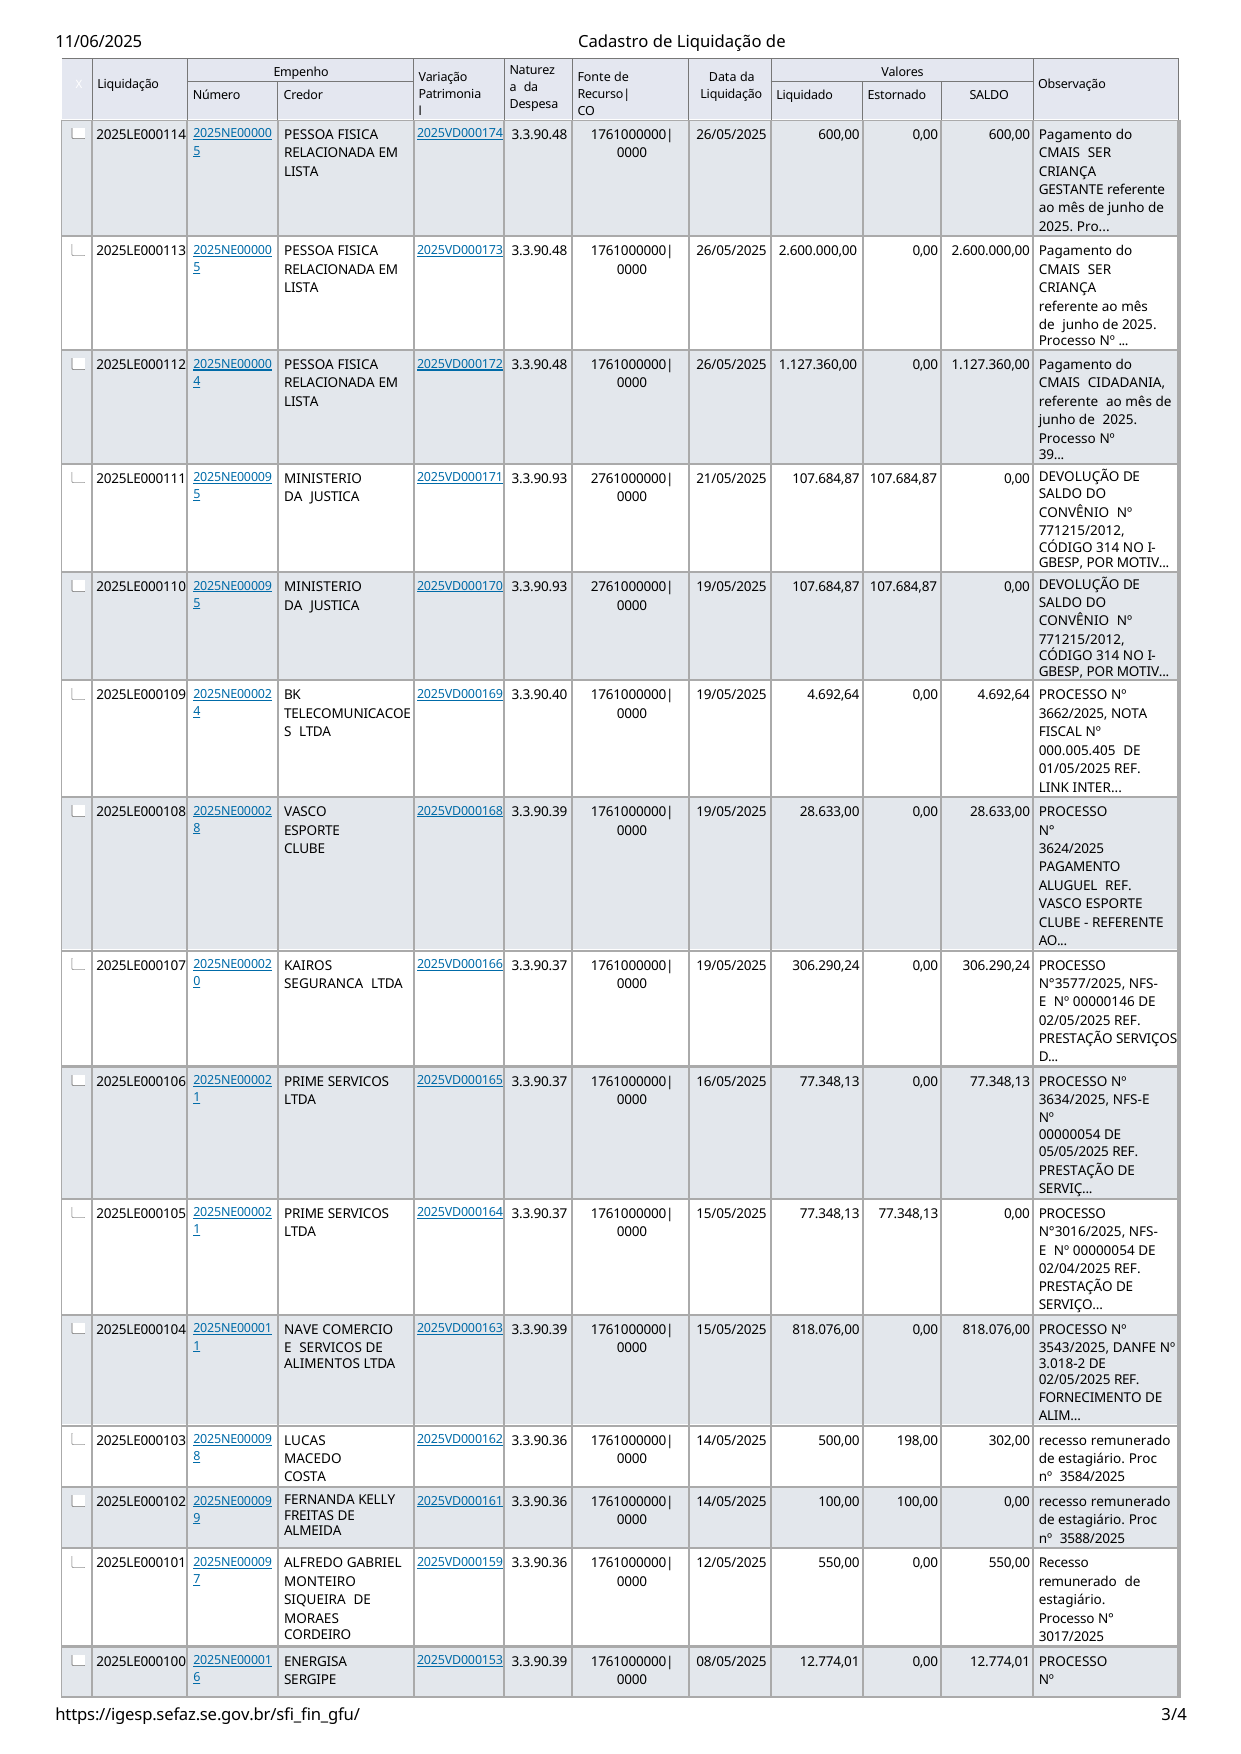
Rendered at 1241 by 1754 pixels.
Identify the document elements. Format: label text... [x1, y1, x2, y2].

picture [71, 805, 85, 817]
table_cell 107.684,87 [864, 465, 940, 571]
table_cell 600,00 [772, 121, 862, 235]
table_cell 19/05/2025 [690, 952, 770, 1065]
table_cell 3.3.90.93 [505, 465, 571, 571]
table_cell 2025NE000095 [188, 465, 277, 571]
table_cell 2025LE000105 [93, 1200, 186, 1313]
table_cell 19/05/2025 [690, 573, 770, 679]
table_cell 2025VD000168 [415, 798, 503, 949]
table_cell [62, 681, 91, 796]
table_cell 14/05/2025 [690, 1488, 770, 1547]
table_cell 2025NE000011 [188, 1316, 277, 1424]
table_cell [62, 798, 91, 949]
picture [71, 958, 85, 970]
table_cell Pagamento do CMAIS SER CRIANÇA referente ao mês de junho de 2025. Processo Nº ... [1034, 237, 1177, 349]
picture [71, 1433, 85, 1445]
table_cell Pagamento do CMAIS SER CRIANÇA GESTANTE referente ao mês de junho de 2025. Pro... [1034, 121, 1177, 235]
table_cell LUCAS MACEDO COSTA [279, 1427, 413, 1486]
table_cell Estornado [863, 82, 941, 119]
table_cell PROCESSO N° 3624/2025 PAGAMENTO ALUGUEL REF. VASCO ESPORTE CLUBE - REFERENTE AO... [1034, 798, 1177, 949]
table_cell 19/05/2025 [690, 798, 770, 949]
table_cell 2025NE000004 [188, 351, 277, 463]
table_cell 16/05/2025 [690, 1068, 770, 1198]
table_cell 0,00 [864, 952, 940, 1065]
table_cell 15/05/2025 [690, 1316, 770, 1424]
table_cell DEVOLUÇÃO DE SALDO DO CONVÊNIO Nº 771215/2012, CÓDIGO 314 NO I- GBESP, POR MOTIV... [1034, 573, 1177, 679]
table_cell 4.692,64 [772, 681, 862, 796]
table_cell 0,00 [864, 798, 940, 949]
table_cell PESSOA FISICA RELACIONADA EM LISTA [279, 237, 413, 349]
table_cell [62, 465, 91, 571]
table_cell 2025LE000100 [93, 1648, 186, 1696]
table_cell KAIROS SEGURANCA LTDA [279, 952, 413, 1065]
table_cell 3.3.90.39 [505, 1648, 571, 1696]
table_cell 3.3.90.37 [505, 952, 571, 1065]
table_header Empenho [188, 59, 413, 81]
table_cell 0,00 [864, 1648, 940, 1696]
table_cell 3.3.90.36 [505, 1488, 571, 1547]
table_cell 2025NE000095 [188, 573, 277, 679]
table_cell Credor [278, 82, 413, 119]
table_cell Pagamento do CMAIS CIDADANIA, referente ao mês de junho de 2025. Processo Nº 39... [1034, 351, 1177, 463]
table_cell recesso remunerado de estagiário. Proc nº 3588/2025 [1034, 1488, 1177, 1547]
table_cell 2025NE000097 [188, 1549, 277, 1645]
table_cell 2025VD000162 [415, 1427, 503, 1486]
table_cell 2025LE000106 [93, 1068, 186, 1198]
table_cell 2761000000|0000 [573, 465, 688, 571]
table_cell 28.633,00 [942, 798, 1032, 949]
table_cell 306.290,24 [772, 952, 862, 1065]
table_cell 0,00 [942, 465, 1032, 571]
table_cell PROCESSO Nº 3662/2025, NOTA FISCAL Nº 000.005.405 DE 01/05/2025 REF. LINK INTER... [1034, 681, 1177, 796]
table_cell 0,00 [942, 573, 1032, 679]
table_cell 600,00 [942, 121, 1032, 235]
table_cell PRIME SERVICOS LTDA [279, 1068, 413, 1198]
table_cell 2025NE000016 [188, 1648, 277, 1696]
table_cell 3.3.90.48 [505, 237, 571, 349]
table_cell 2025LE000108 [93, 798, 186, 949]
table_cell 0,00 [942, 1200, 1032, 1313]
table_cell 1761000000|0000 [573, 681, 688, 796]
table_cell FERNANDA KELLY FREITAS DE ALMEIDA [279, 1488, 413, 1547]
table_cell VASCO ESPORTE CLUBE [279, 798, 413, 949]
table_cell [62, 237, 91, 349]
table_cell 3.3.90.93 [505, 573, 571, 679]
table_cell 21/05/2025 [690, 465, 770, 571]
table_cell 1761000000|0000 [573, 1488, 688, 1547]
table_header Liquidação [93, 59, 187, 119]
table_cell 2025LE000104 [93, 1316, 186, 1424]
picture [71, 580, 85, 592]
table_cell 1761000000|0000 [573, 1316, 688, 1424]
table_cell PROCESSO Nº 3543/2025, DANFE Nº 3.018-2 DE 02/05/2025 REF. FORNECIMENTO DE ALIM... [1034, 1316, 1177, 1424]
table_cell SALDO [942, 82, 1033, 119]
table_cell 3.3.90.36 [505, 1427, 571, 1486]
table_cell PESSOA FISICA RELACIONADA EM LISTA [279, 121, 413, 235]
table_cell 550,00 [942, 1549, 1032, 1645]
table_cell 3.3.90.36 [505, 1549, 571, 1645]
table_cell 818.076,00 [772, 1316, 862, 1424]
table_header Variação Patrimonial [414, 59, 504, 119]
picture [71, 1207, 85, 1218]
table_cell PROCESSO N°3016/2025, NFS-E Nº 00000054 DE 02/04/2025 REF. PRESTAÇÃO DE SERVIÇO... [1034, 1200, 1177, 1313]
table_cell 107.684,87 [864, 573, 940, 679]
table_cell [62, 1316, 91, 1424]
table_cell 3.3.90.39 [505, 1316, 571, 1424]
table_cell 14/05/2025 [690, 1427, 770, 1486]
table_cell 0,00 [864, 121, 940, 235]
table_cell 500,00 [772, 1427, 862, 1486]
table_cell 2025NE000024 [188, 681, 277, 796]
table_cell 2.600.000,00 [942, 237, 1032, 349]
table_cell 12.774,01 [942, 1648, 1032, 1696]
table_cell 2025VD000170 [415, 573, 503, 679]
table_cell Liquidado [772, 82, 862, 119]
table_cell 2025LE000101 [93, 1549, 186, 1645]
table_cell 2025NE000028 [188, 798, 277, 949]
table_cell 100,00 [772, 1488, 862, 1547]
table_cell ALFREDO GABRIEL MONTEIRO SIQUEIRA DE MORAES CORDEIRO [279, 1549, 413, 1645]
picture [71, 1556, 85, 1568]
table_cell [62, 1200, 91, 1313]
picture [71, 472, 85, 483]
table_cell 2025LE000113 [93, 237, 186, 349]
table_cell 306.290,24 [942, 952, 1032, 1065]
table_cell 2025VD000159 [415, 1549, 503, 1645]
table_cell 2025NE000021 [188, 1068, 277, 1198]
table_cell 4.692,64 [942, 681, 1032, 796]
table_cell 3.3.90.48 [505, 121, 571, 235]
table_cell 2025NE000098 [188, 1427, 277, 1486]
table_cell 2025VD000171 [415, 465, 503, 571]
table_cell PROCESSO Nº 3634/2025, NFS-E Nº 00000054 DE 05/05/2025 REF. PRESTAÇÃO DE SERVIÇ... [1034, 1068, 1177, 1198]
table_cell 0,00 [864, 1549, 940, 1645]
table_cell PROCESSO N°3577/2025, NFS-E Nº 00000146 DE 02/05/2025 REF. PRESTAÇÃO SERVIÇOS D... [1034, 952, 1177, 1065]
table_cell 2025NE000005 [188, 237, 277, 349]
picture [71, 358, 85, 370]
table_cell recesso remunerado de estagiário. Proc nº 3584/2025 [1034, 1427, 1177, 1486]
table_cell 2025VD000165 [415, 1068, 503, 1198]
table_cell Número [188, 82, 277, 119]
table_cell [62, 1427, 91, 1486]
table_cell 107.684,87 [772, 573, 862, 679]
table_cell 0,00 [864, 237, 940, 349]
table_cell 2025VD000173 [415, 237, 503, 349]
picture [71, 1075, 85, 1086]
table_header Data da Liquidação [689, 59, 771, 119]
table_cell 3.3.90.40 [505, 681, 571, 796]
table_header Fonte de Recurso|CO [573, 59, 688, 119]
table_cell 2025NE000021 [188, 1200, 277, 1313]
table_cell PRIME SERVICOS LTDA [279, 1200, 413, 1313]
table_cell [1034, 1648, 1177, 1696]
table_header Observação [1034, 59, 1178, 119]
table_cell MINISTERIO DA JUSTICA [279, 573, 413, 679]
picture [71, 128, 85, 139]
table_cell 2025LE000102 [93, 1488, 186, 1547]
table_cell 28.633,00 [772, 798, 862, 949]
table_cell 08/05/2025 [690, 1648, 770, 1696]
table_cell 0,00 [942, 1488, 1032, 1547]
table_cell 2025LE000103 [93, 1427, 186, 1486]
table_cell 77.348,13 [772, 1068, 862, 1198]
table_cell [62, 1068, 91, 1198]
table_cell 26/05/2025 [690, 121, 770, 235]
table_cell 3.3.90.48 [505, 351, 571, 463]
table_cell 107.684,87 [772, 465, 862, 571]
table_cell 1761000000|0000 [573, 1549, 688, 1645]
picture [71, 1495, 85, 1507]
table_cell [62, 121, 91, 235]
table_cell 1761000000|0000 [573, 1068, 688, 1198]
table_cell 77.348,13 [772, 1200, 862, 1313]
table_cell 2025VD000153 [415, 1648, 503, 1696]
table_cell 3.3.90.37 [505, 1200, 571, 1313]
table_cell 2025LE000109 [93, 681, 186, 796]
table_cell [62, 573, 91, 679]
table_cell 2025LE000112 [93, 351, 186, 463]
table_cell NAVE COMERCIO E SERVICOS DE ALIMENTOS LTDA [279, 1316, 413, 1424]
table_cell PESSOA FISICA RELACIONADA EM LISTA [279, 351, 413, 463]
picture [71, 1655, 85, 1666]
table_cell 77.348,13 [942, 1068, 1032, 1198]
table_cell 1.127.360,00 [772, 351, 862, 463]
table_cell 3.3.90.37 [505, 1068, 571, 1198]
table_cell 198,00 [864, 1427, 940, 1486]
table_cell 1761000000|0000 [573, 1648, 688, 1696]
table_cell 2025LE000114 [93, 121, 186, 235]
table_cell 2025LE000110 [93, 573, 186, 679]
table_cell 0,00 [864, 351, 940, 463]
table_cell 1761000000|0000 [573, 237, 688, 349]
table_cell 12.774,01 [772, 1648, 862, 1696]
table_cell 550,00 [772, 1549, 862, 1645]
table_cell 100,00 [864, 1488, 940, 1547]
table_cell 0,00 [864, 1316, 940, 1424]
table_cell [62, 1648, 91, 1696]
table_cell 2025NE000099 [188, 1488, 277, 1547]
table_cell 0,00 [864, 1068, 940, 1198]
table_cell 1761000000|0000 [573, 351, 688, 463]
table_cell 2025VD000174 [415, 121, 503, 235]
table_cell 2025VD000161 [415, 1488, 503, 1547]
table_cell [62, 351, 91, 463]
table_cell MINISTERIO DA JUSTICA [279, 465, 413, 571]
table_cell 1761000000|0000 [573, 1427, 688, 1486]
table_cell 2025LE000111 [93, 465, 186, 571]
table_cell 1.127.360,00 [942, 351, 1032, 463]
table_cell 2025VD000169 [415, 681, 503, 796]
picture [71, 1323, 85, 1334]
table_cell 2025NE000005 [188, 121, 277, 235]
table_cell 15/05/2025 [690, 1200, 770, 1313]
table_cell 26/05/2025 [690, 237, 770, 349]
table_cell 2.600.000,00 [772, 237, 862, 349]
table_cell 2761000000|0000 [573, 573, 688, 679]
table_header Valores [772, 59, 1033, 81]
table_cell [62, 952, 91, 1065]
table_cell 2025VD000163 [415, 1316, 503, 1424]
picture [71, 688, 85, 700]
table_cell 302,00 [942, 1427, 1032, 1486]
table_cell 2025VD000172 [415, 351, 503, 463]
table_cell 26/05/2025 [690, 351, 770, 463]
table_cell [62, 1549, 91, 1645]
table_cell 1761000000|0000 [573, 798, 688, 949]
picture [71, 244, 85, 256]
table_cell 12/05/2025 [690, 1549, 770, 1645]
table_cell 2025NE000020 [188, 952, 277, 1065]
table_cell 1761000000|0000 [573, 952, 688, 1065]
table_cell 2025VD000164 [415, 1200, 503, 1313]
table_cell DEVOLUÇÃO DE SALDO DO CONVÊNIO Nº 771215/2012, CÓDIGO 314 NO I- GBESP, POR MOTIV... [1034, 465, 1177, 571]
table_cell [279, 1648, 413, 1696]
table_cell Recesso remunerado de estagiário. Processo N° 3017/2025 [1034, 1549, 1177, 1645]
table_header Natureza da Despesa [505, 59, 572, 119]
table_cell 77.348,13 [864, 1200, 940, 1313]
table_cell 1761000000|0000 [573, 1200, 688, 1313]
table_cell 2025LE000107 [93, 952, 186, 1065]
table_header X [62, 59, 92, 119]
table_cell 1761000000|0000 [573, 121, 688, 235]
table_cell 818.076,00 [942, 1316, 1032, 1424]
table_cell 19/05/2025 [690, 681, 770, 796]
table_cell 3.3.90.39 [505, 798, 571, 949]
table_cell BK TELECOMUNICACOES LTDA [279, 681, 413, 796]
table_cell 0,00 [864, 681, 940, 796]
table_cell 2025VD000166 [415, 952, 503, 1065]
table_cell [62, 1488, 91, 1547]
